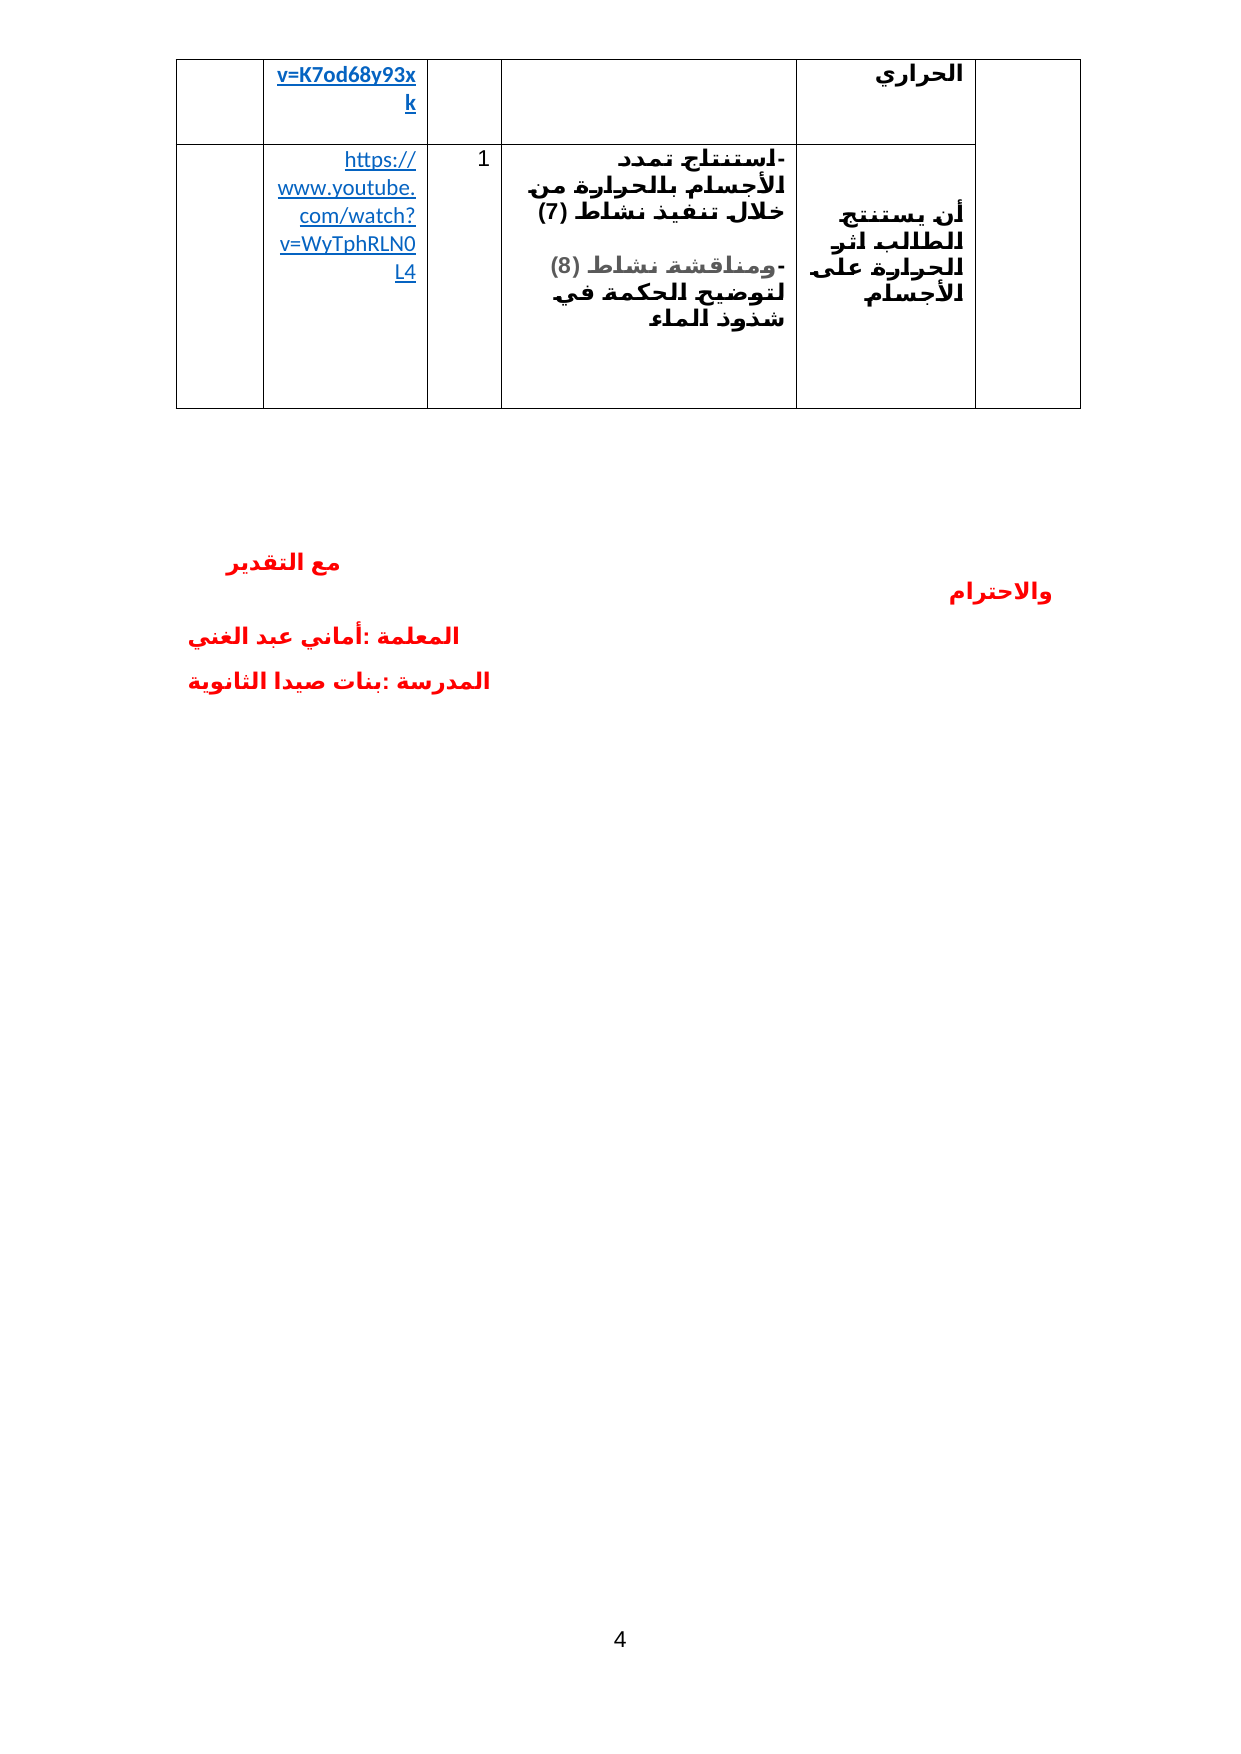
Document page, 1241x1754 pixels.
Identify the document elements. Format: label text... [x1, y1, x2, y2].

table_cell [177, 60, 263, 144]
table_cell 4 [428, 60, 501, 144]
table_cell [797, 60, 975, 144]
table_cell -استنتاج تمدد الأجسام بالحرارة من خلال تنفيذ نشاط (7) -ومناقشة نشاط (8) لتوضيح الحكمة في شذوذ الماء [502, 145, 796, 408]
text المعلمة :أماني عبد الغني [187, 623, 1053, 649]
table_cell [177, 145, 263, 408]
table_cell 1 [428, 145, 501, 408]
table_cell أن يستنتج الطالب اثر الحرارة على الأجسام [797, 145, 975, 408]
table_cell https://www.youtube.com/watch?v=WyTphRLN0L4 [264, 145, 427, 408]
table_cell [264, 60, 427, 144]
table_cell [502, 60, 796, 144]
text مع التقدير والاحترام [187, 549, 1053, 604]
text المدرسة :بنات صيدا الثانوية [187, 668, 1053, 694]
